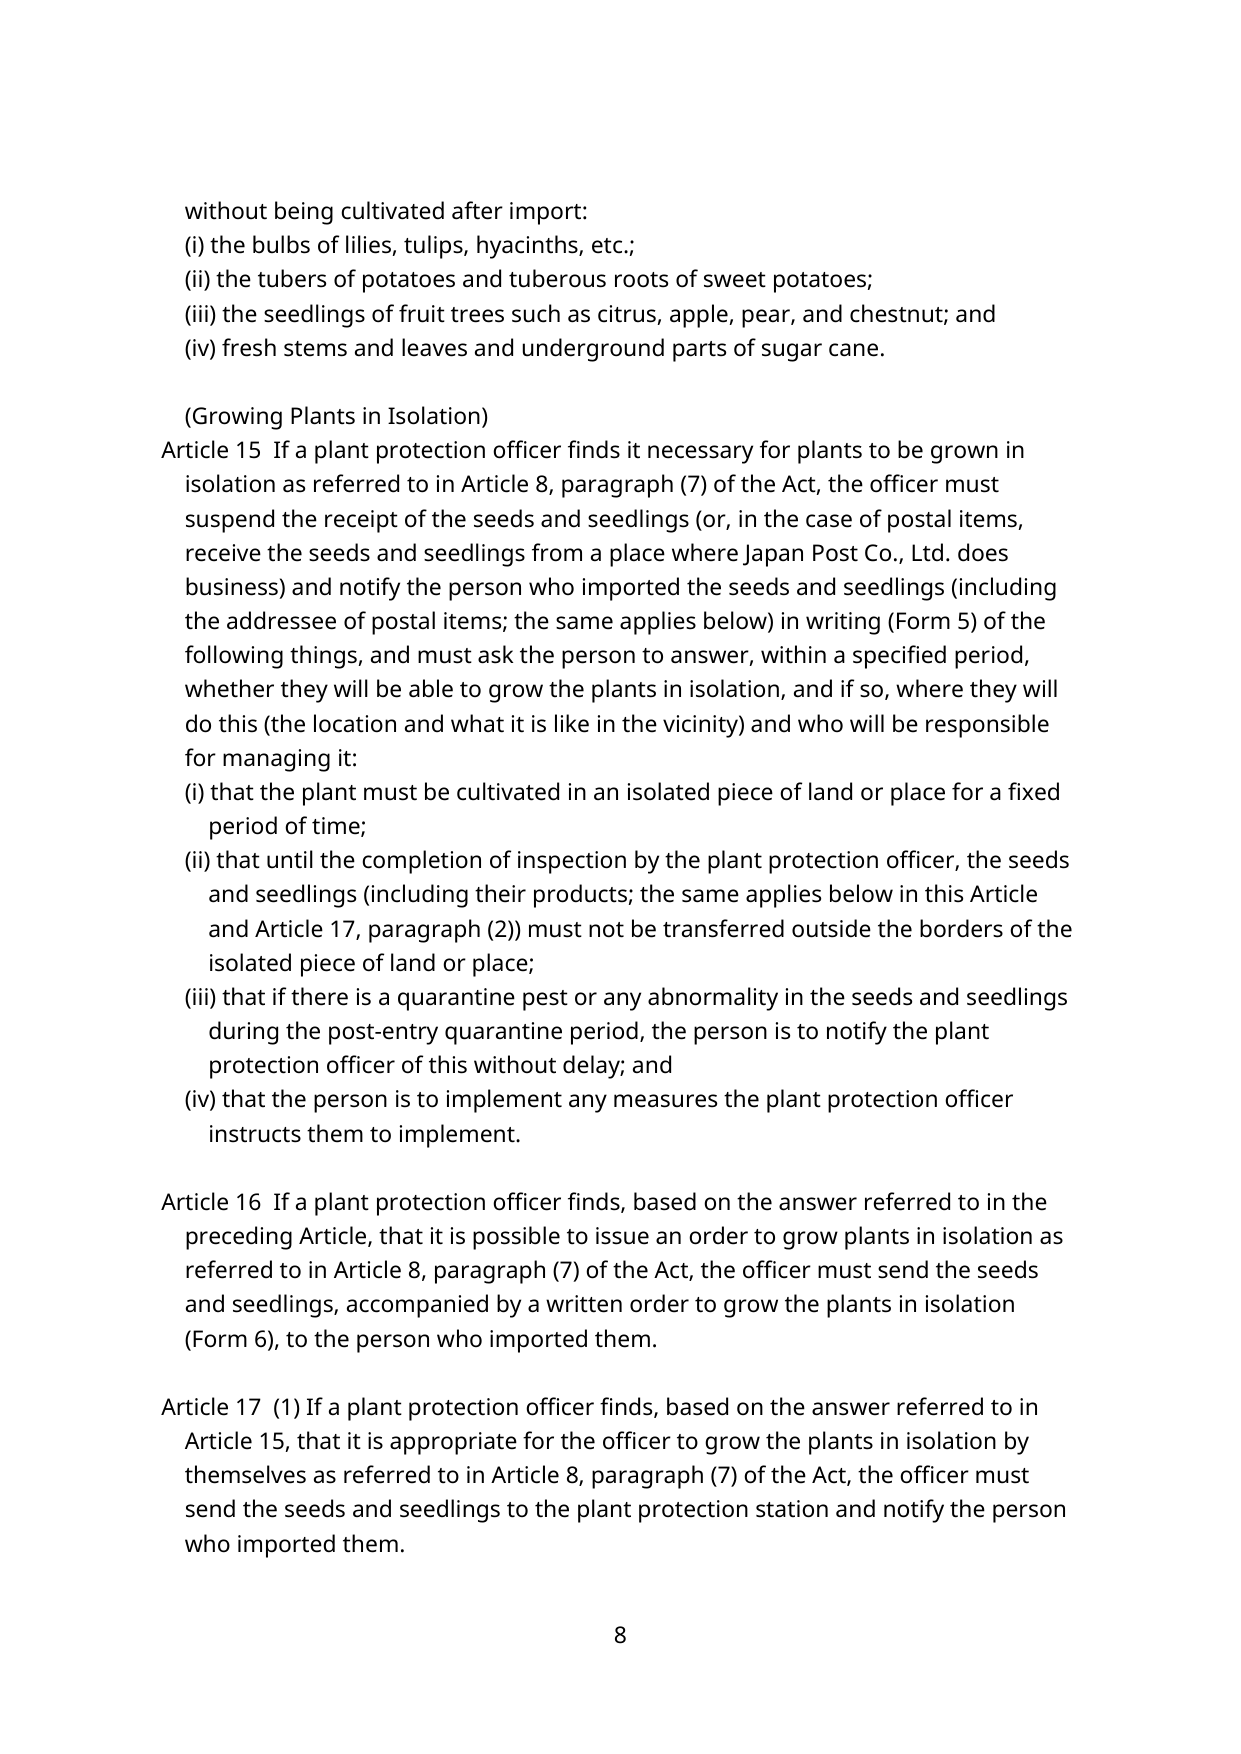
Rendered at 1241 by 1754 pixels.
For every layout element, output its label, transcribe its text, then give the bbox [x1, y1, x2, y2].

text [161, 194, 1079, 228]
text (ii) that until the completion of inspection by the plant protection officer, the seeds and seedlings (including their products; the same applies below in this Article and Article 17, paragraph (2)) must not be transferred outside the borders of the isolated piece of land or place; [184, 843, 1079, 979]
text (Growing Plants in Isolation) [184, 399, 1079, 433]
text (iii) that if there is a quarantine pest or any abnormality in the seeds and seedlings during the post-entry quarantine period, the person is to notify the plant protection officer of this without delay; and [184, 979, 1079, 1082]
text Article 17 (1) If a plant protection officer finds, based on the answer referred to in Article 15, that it is appropriate for the officer to grow the plants in isolation by themselves as referred to in Article 8, paragraph (7) of the Act, the officer must send the seeds and seedlings to the plant protection station and notify the person who imported them. [161, 1389, 1079, 1560]
text (i) that the plant must be cultivated in an isolated piece of land or place for a fixed period of time; [184, 774, 1079, 843]
text (iii) the seedlings of fruit trees such as citrus, apple, pear, and chestnut; and [184, 296, 1079, 330]
text (ii) the tubers of potatoes and tuberous roots of sweet potatoes; [184, 262, 1079, 296]
text (iv) fresh stems and leaves and underground parts of sugar cane. [184, 330, 1079, 364]
text Article 15 If a plant protection officer finds it necessary for plants to be grown in isolation as referred to in Article 8, paragraph (7) of the Act, the officer must suspend the receipt of the seeds and seedlings (or, in the case of postal items, receive the seeds and seedlings from a place where Japan Post Co., Ltd. does business) and notify the person who imported the seeds and seedlings (including the addressee of postal items; the same applies below) in writing (Form 5) of the following things, and must ask the person to answer, within a specified period, whether they will be able to grow the plants in isolation, and if so, where they will do this (the location and what it is like in the vicinity) and who will be responsible for managing it: [161, 433, 1079, 774]
text Article 16 If a plant protection officer finds, based on the answer referred to in the preceding Article, that it is possible to issue an order to grow plants in isolation as referred to in Article 8, paragraph (7) of the Act, the officer must send the seeds and seedlings, accompanied by a written order to grow the plants in isolation (Form 6), to the person who imported them. [161, 1184, 1079, 1355]
text (iv) that the person is to implement any measures the plant protection officer instructs them to implement. [184, 1082, 1079, 1150]
text (i) the bulbs of lilies, tulips, hyacinths, etc.; [184, 228, 1079, 262]
